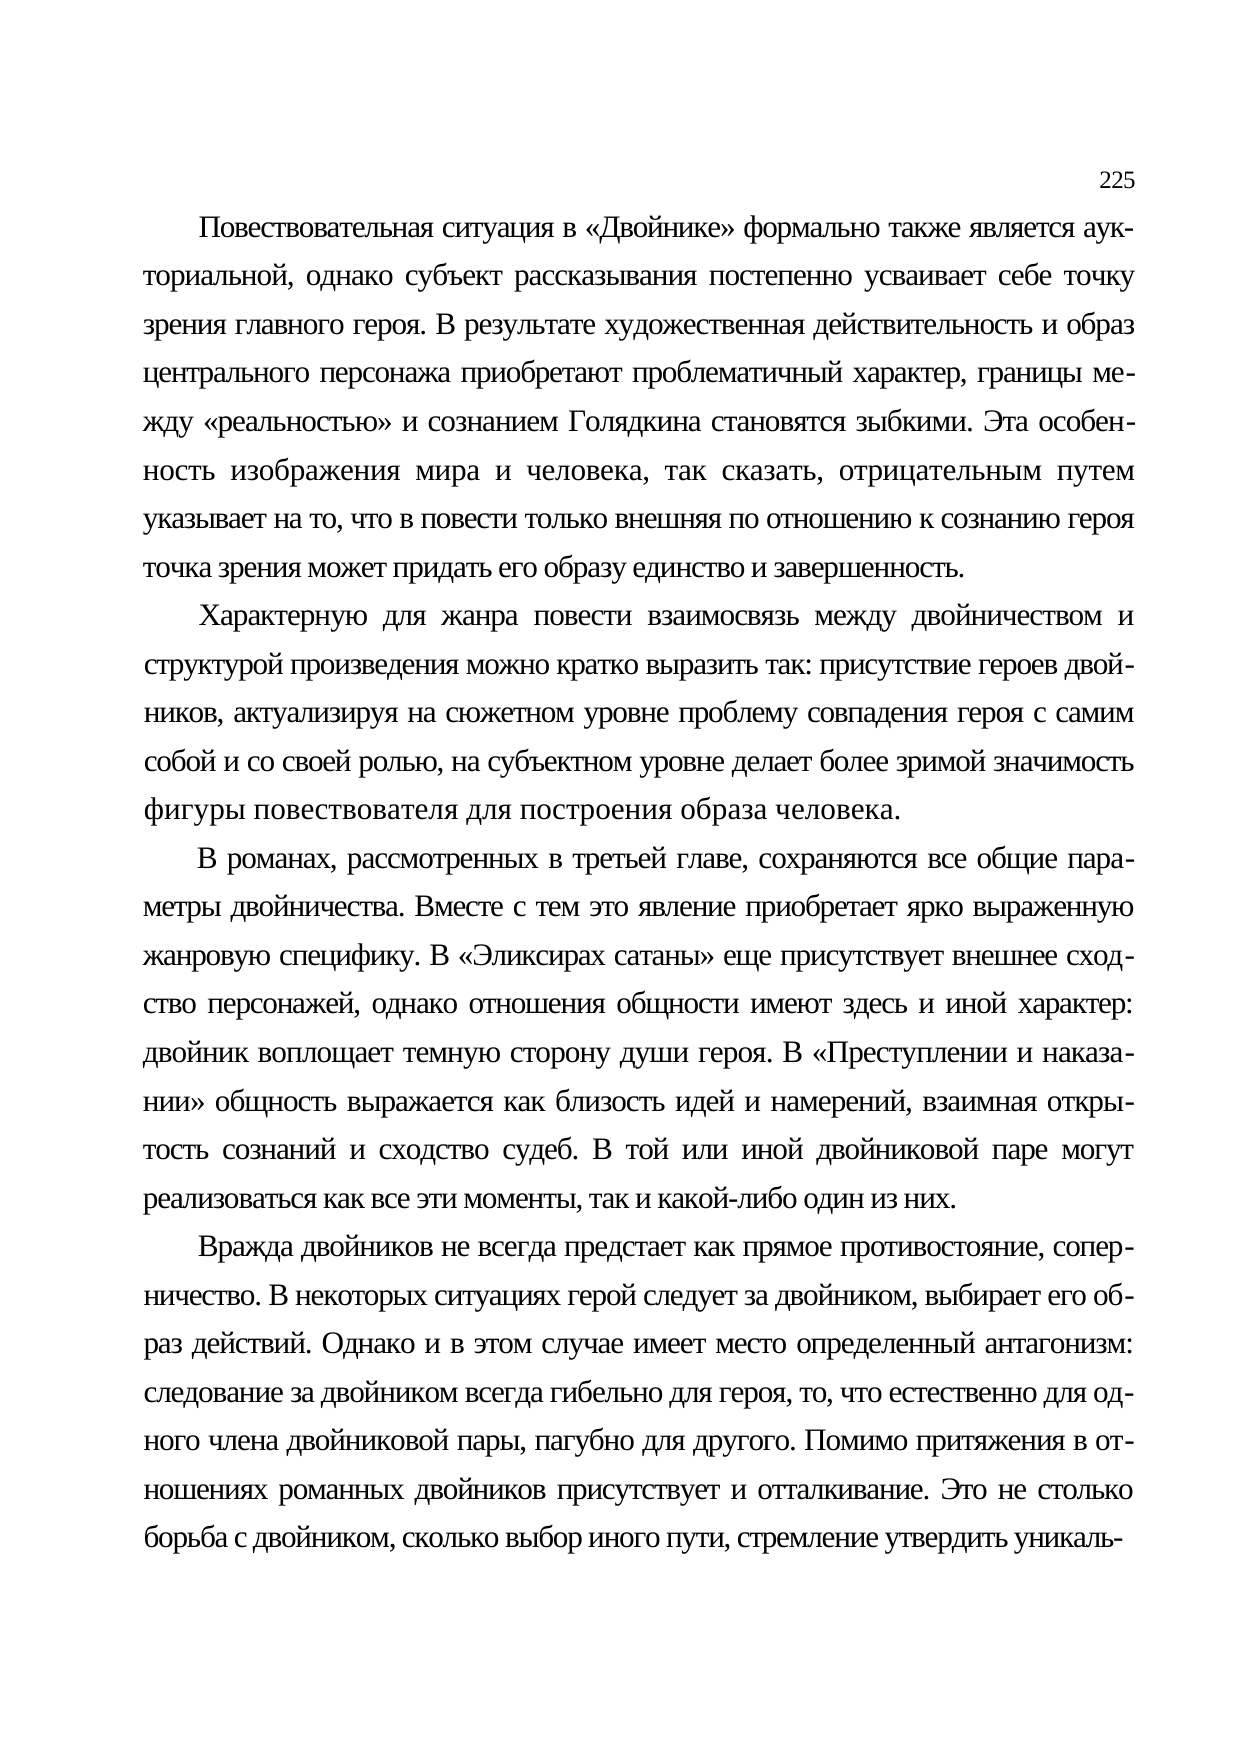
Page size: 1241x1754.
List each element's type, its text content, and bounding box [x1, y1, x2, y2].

text Вражда двойников не всегда предстает как прямое противостояние, соперничество. В некоторых ситуациях герой следует за двойником, выбирает его образ действий. Однако и в этом случае имеет место определенный антагонизм: следование за двойником всегда гибельно для героя, то, что естественно для одного члена двойниковой пары, пагубно для другого. Помимо притяжения в отношениях романных двойников присутствует и отталкивание. Это не столько борьба с двойником, сколько выбор иного пути, стремление утвердить уникаль- [143, 1218, 1134, 1558]
text В романах, рассмотренных в третьей главе, сохраняются все общие параметры двойничества. Вместе с тем это явление приобретает ярко выраженную жанровую специфику. В «Эликсирах сатаны» еще присутствует внешнее сходство персонажей, однако отношения общности имеют здесь и иной характер: двойник воплощает темную сторону души героя. В «Преступлении и наказании» общность выражается как близость идей и намерений, взаимная открытость сознаний и сходство судеб. В той или иной двойниковой паре могут реализоваться как все эти моменты, так и какой-либо один из них. [143, 829, 1135, 1218]
text 225 [143, 150, 1136, 198]
text Повествовательная ситуация в «Двойнике» формально также является аук-ториальной, однако субъект рассказывания постепенно усваивает себе точку зрения главного героя. В результате художественная действительность и образ центрального персонажа приобретают проблематичный характер, границы между «реальностью» и сознанием Голядкина становятся зыбкими. Эта особенность изображения мира и человека, так сказать, отрицательным путем указывает на то, что в повести только внешняя по отношению к сознанию героя точка зрения может придать его образу единство и завершенность. [143, 198, 1136, 587]
text Характерную для жанра повести взаимосвязь между двойничеством и структурой произведения можно кратко выразить так: присутствие героев двойников, актуализируя на сюжетном уровне проблему совпадения героя с самим собой и со своей ролью, на субъектном уровне делает более зримой значимость фигуры повествователя для построения образа человека. [144, 587, 1135, 829]
